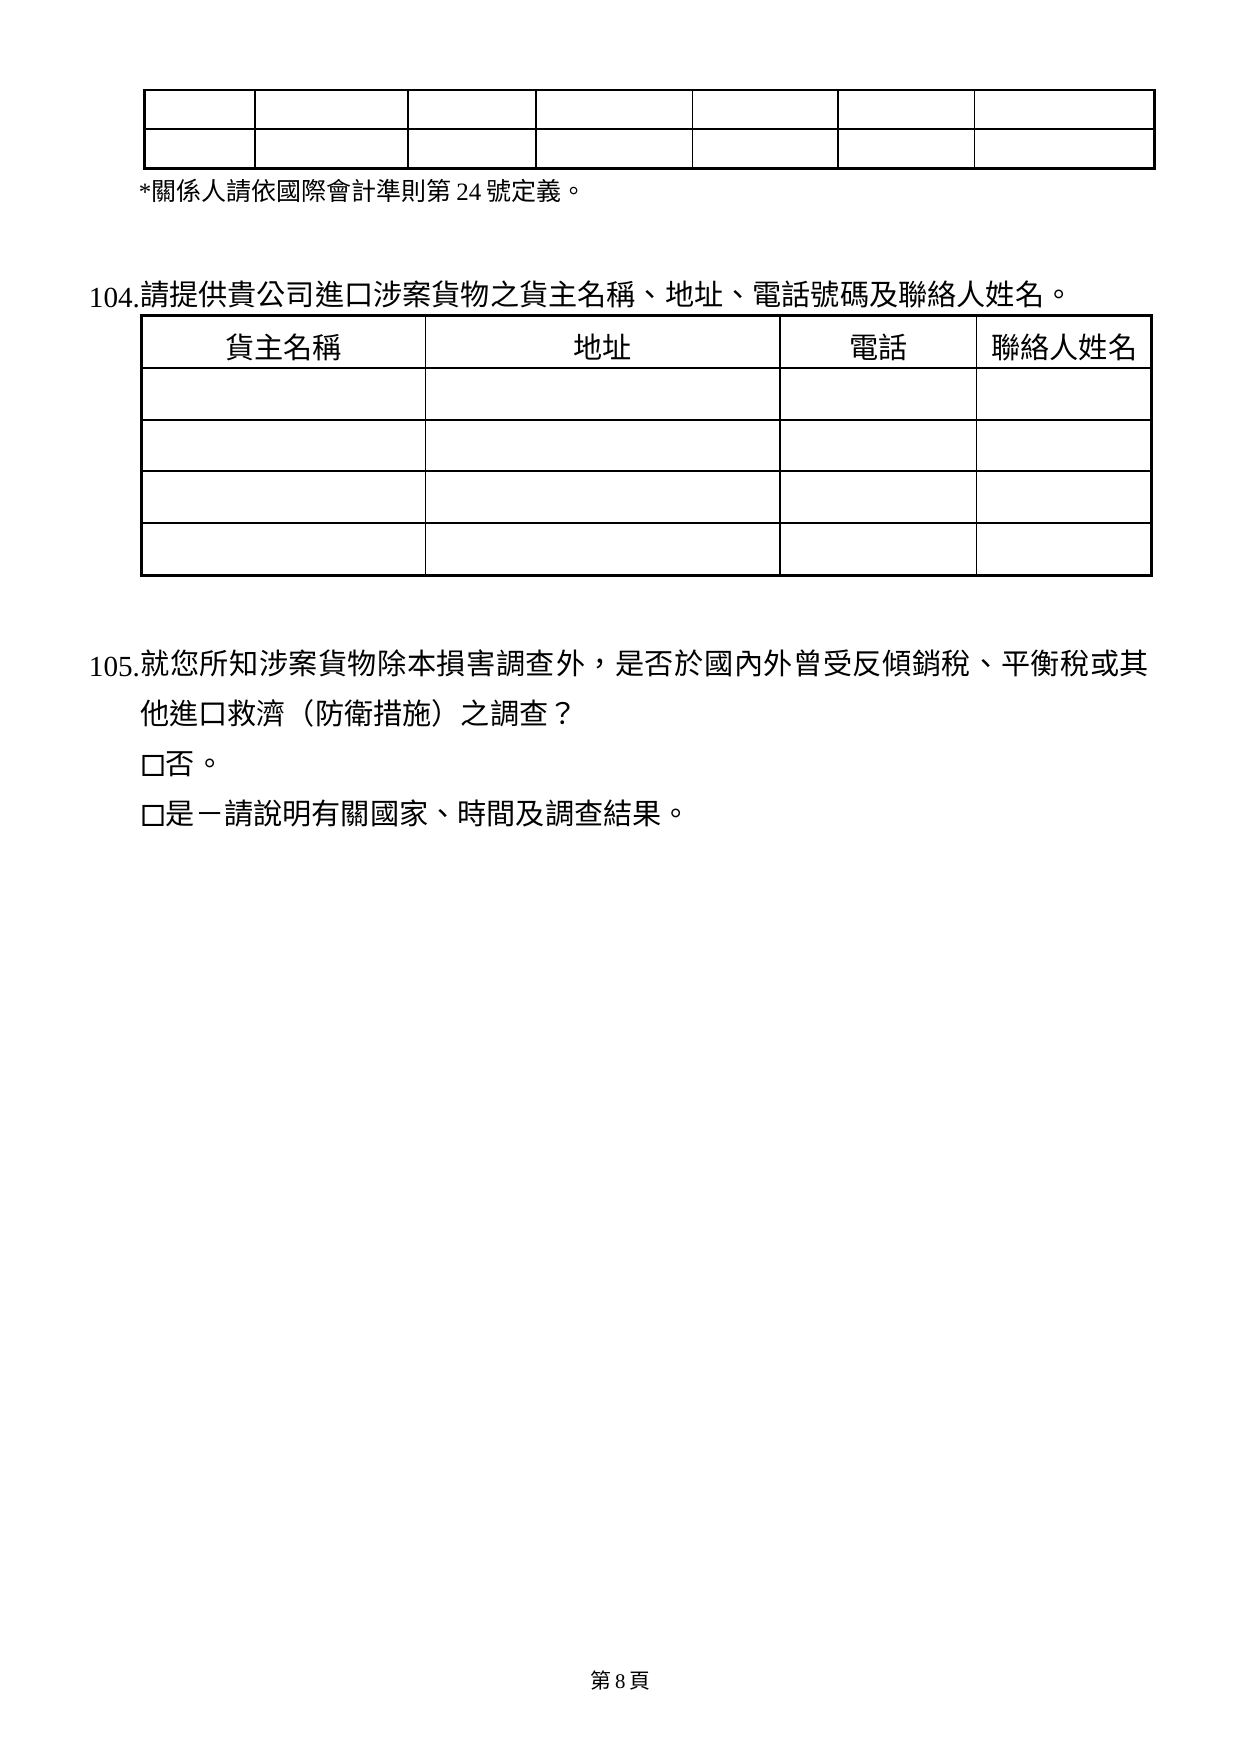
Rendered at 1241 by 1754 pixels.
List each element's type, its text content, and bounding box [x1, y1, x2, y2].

table_header 電話 [781, 317, 976, 367]
table_cell [977, 524, 1150, 573]
table_cell [781, 421, 976, 470]
table_cell [977, 369, 1150, 419]
table_cell [975, 91, 1153, 128]
table_cell [426, 421, 779, 470]
table_header 地址 [426, 317, 779, 367]
table_cell [256, 130, 407, 167]
table_cell [977, 421, 1150, 470]
table_cell [781, 472, 976, 522]
table_cell [426, 524, 779, 573]
table_cell [781, 524, 976, 573]
table_cell [977, 472, 1150, 522]
table_cell [143, 524, 425, 573]
table_cell [781, 369, 976, 419]
text 104.請提供貴公司進口涉案貨物之貨主名稱、地址、電話號碼及聯絡人姓名。 [89, 264, 1152, 314]
table_cell [693, 91, 837, 128]
table_cell [143, 421, 425, 470]
table_cell [693, 130, 837, 167]
text 是－請說明有關國家、時間及調查結果。 [140, 783, 1152, 833]
table_cell [256, 91, 407, 128]
text *關係人請依國際會計準則第24號定義。 [139, 170, 1152, 208]
table_cell [537, 130, 692, 167]
table_cell [839, 130, 974, 167]
table_cell [146, 130, 254, 167]
table_cell [426, 472, 779, 522]
table_cell [143, 472, 425, 522]
table_cell [409, 130, 535, 167]
table_cell [146, 91, 254, 128]
table_cell [426, 369, 779, 419]
text 否。 [140, 733, 1152, 783]
table_cell [537, 91, 692, 128]
table_cell [839, 91, 974, 128]
table_header 貨主名稱 [143, 317, 425, 367]
table_cell [409, 91, 535, 128]
table_cell [143, 369, 425, 419]
table_cell [975, 130, 1153, 167]
text 105.就您所知涉案貨物除本損害調查外，是否於國內外曾受反傾銷稅、平衡稅或其他進口救濟（防衛措施）之調查？ [89, 633, 1152, 733]
table_header 聯絡人姓名 [977, 317, 1150, 367]
